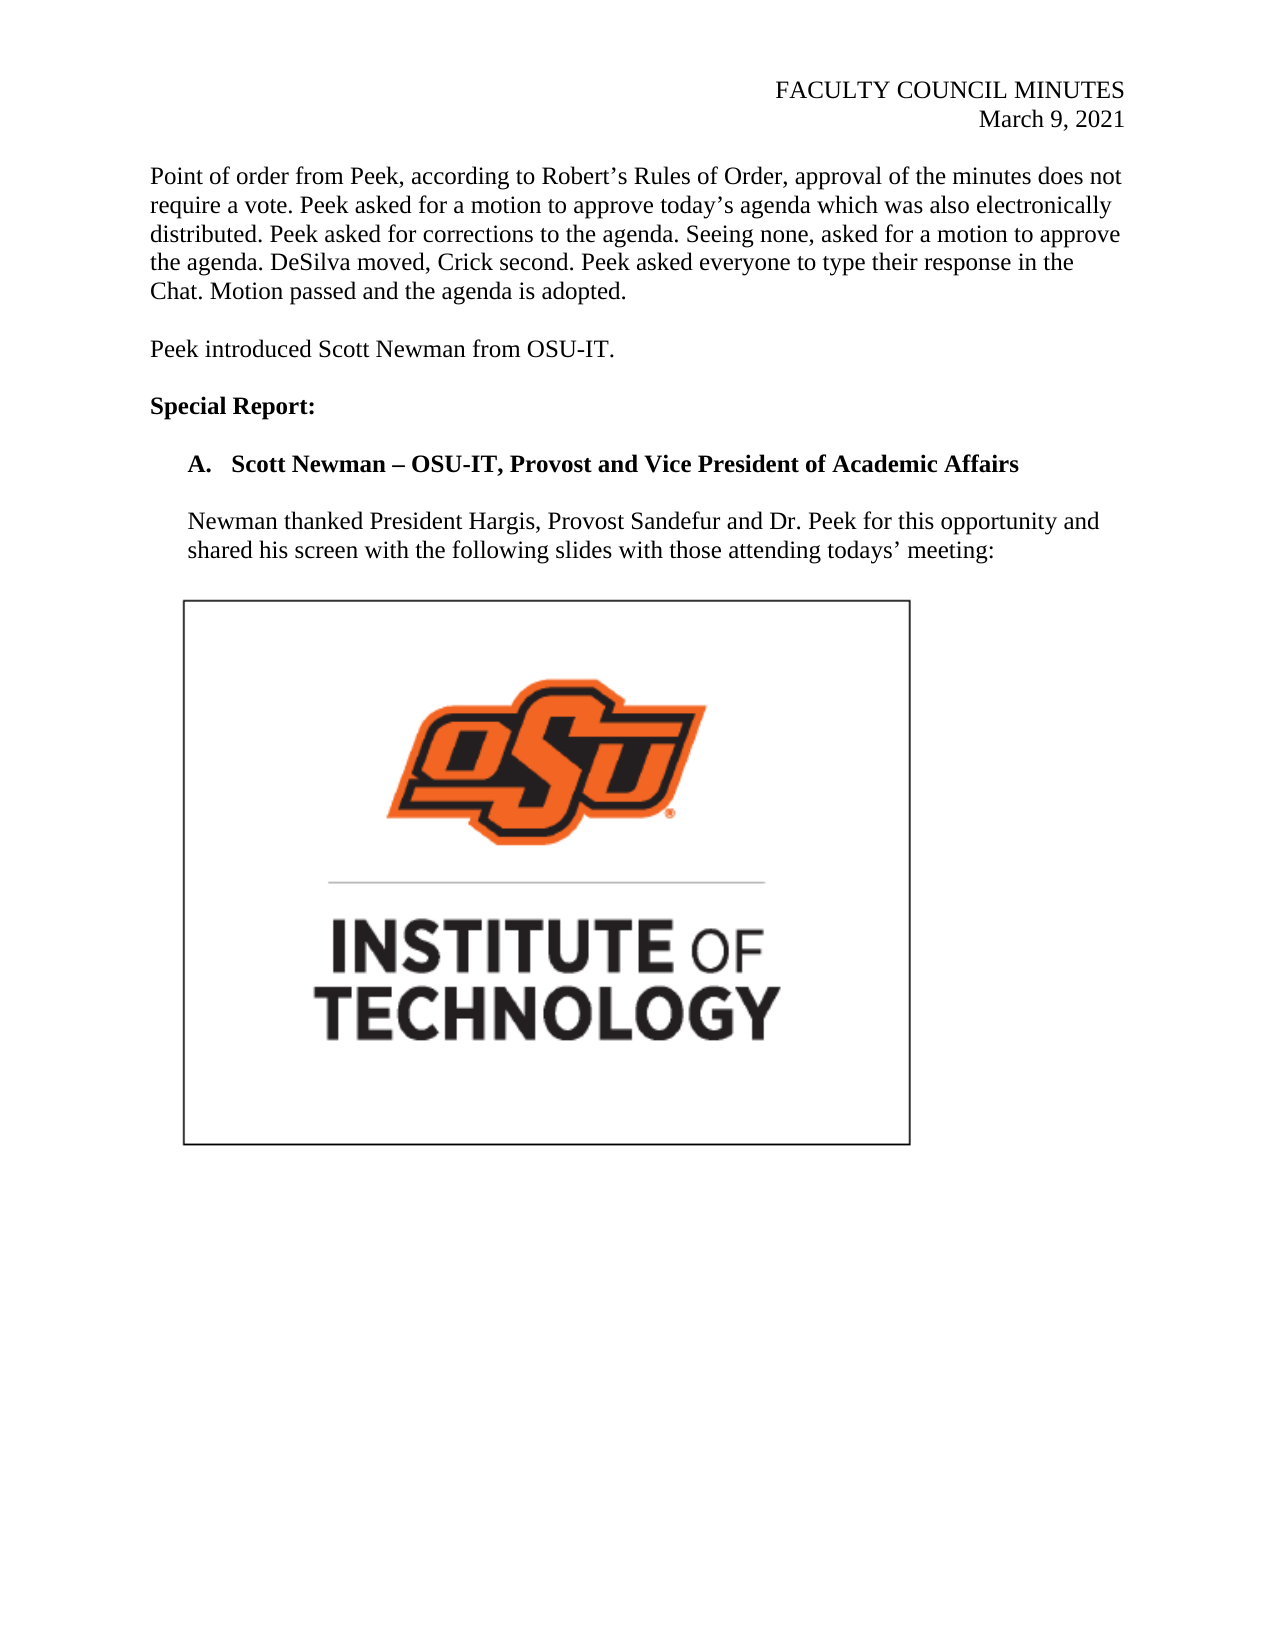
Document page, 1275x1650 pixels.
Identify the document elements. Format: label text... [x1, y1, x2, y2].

text Newman thanked President Hargis, Provost Sandefur and Dr. Peek for this opportunity and shared his screen with the following slides with those attending todays’ meeting: [187, 506, 1125, 564]
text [150, 161, 1125, 305]
text Peek introduced Scott Newman from OSU-IT. [150, 334, 1125, 362]
text Special Report: [150, 391, 1125, 420]
list Scott Newman – OSU-IT, Provost and Vice President of Academic Affairs [187, 449, 1125, 477]
